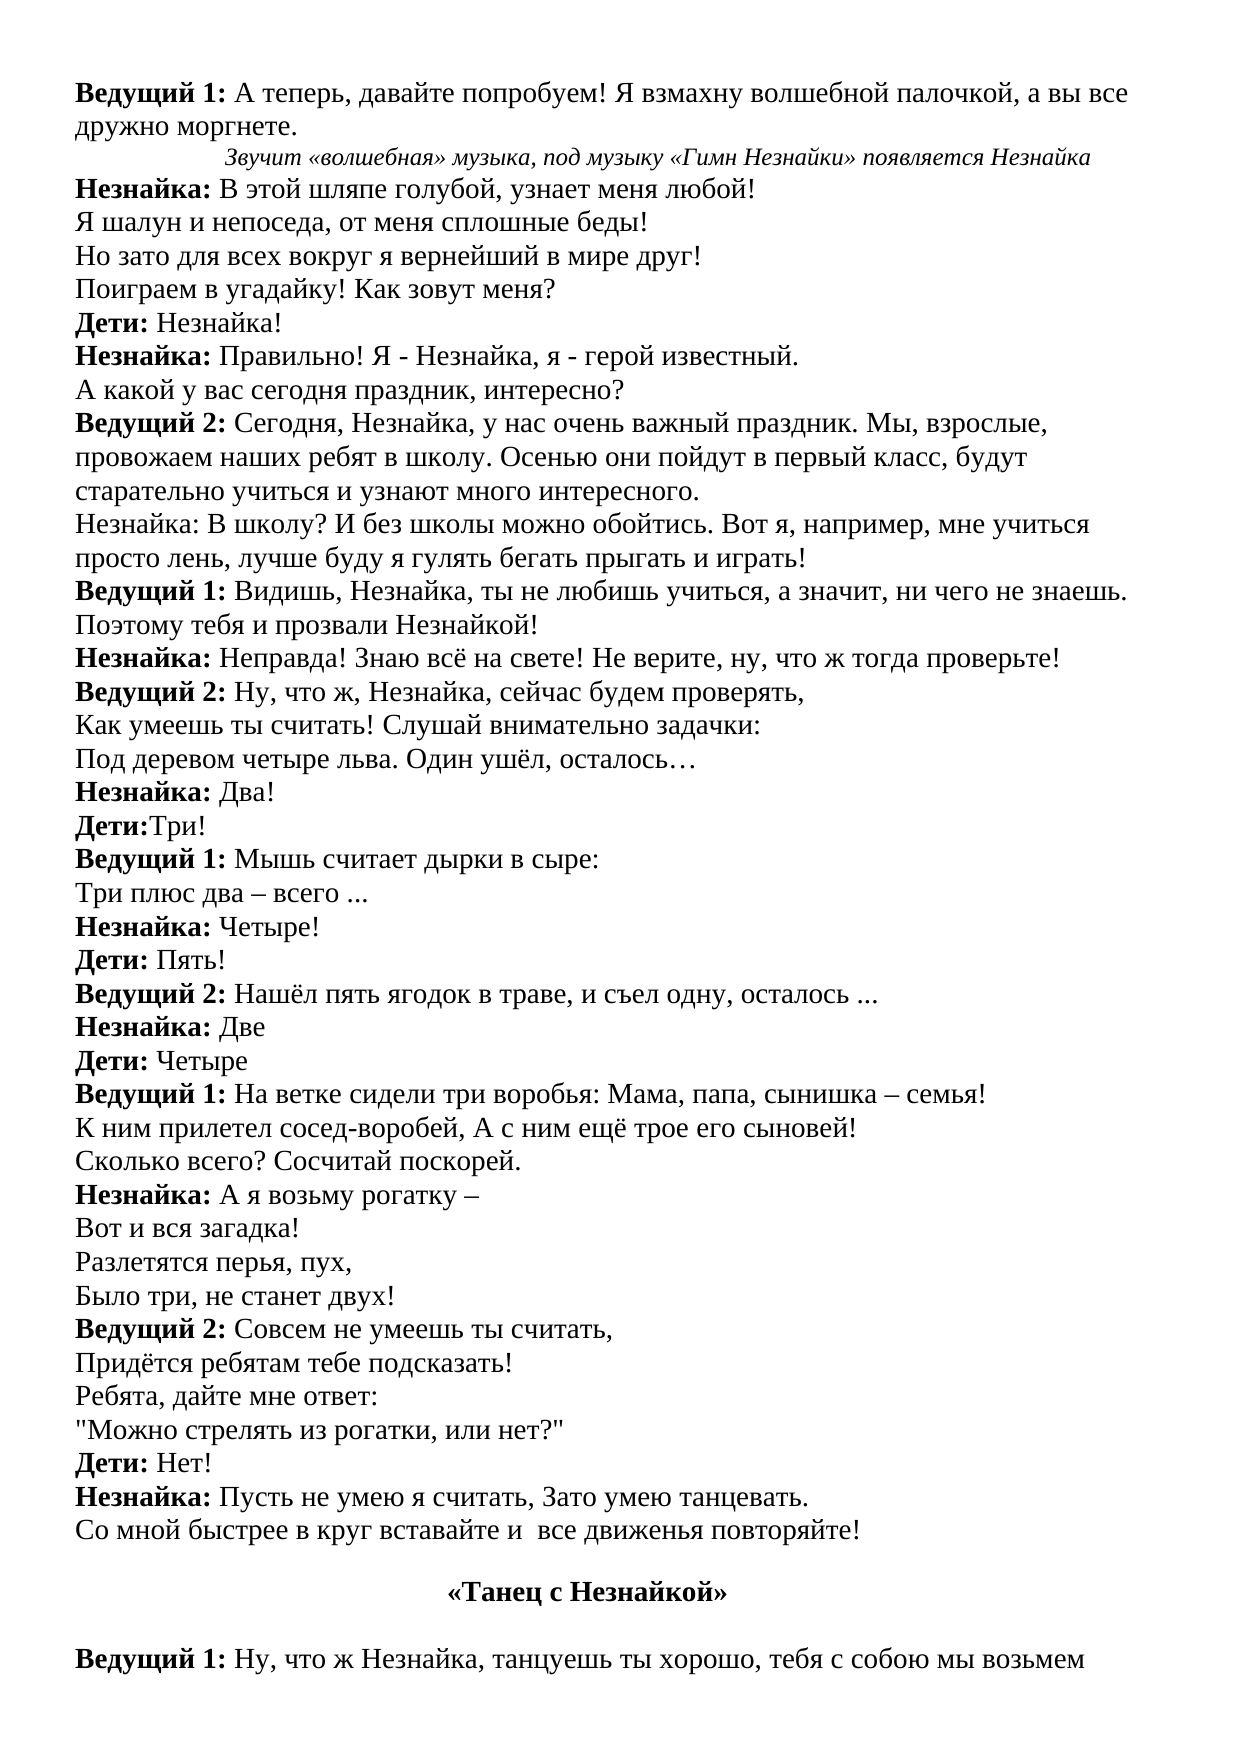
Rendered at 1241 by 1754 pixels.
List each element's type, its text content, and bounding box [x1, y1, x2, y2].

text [75, 1608, 1165, 1675]
text Сколько всего? Сосчитай поскорей. Незнайка: А я возьму рогатку – Вот и вся загадка! Разлетятся перья, пух, Было три, не станет двух! Ведущий 2: Совсем не умеешь ты считать, Придётся ребятам тебе подсказать! Ребята, дайте мне ответ: "Можно стрелять из рогатки, или нет?" Дети: Нет! Незнайка: Пусть не умею я считать, Зато умею танцевать. Со мной быстрее в круг вставайте и все движенья повторяйте! [75, 1143, 1165, 1574]
text «Танец с Незнайкой» [75, 1574, 1165, 1608]
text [75, 75, 1165, 1143]
